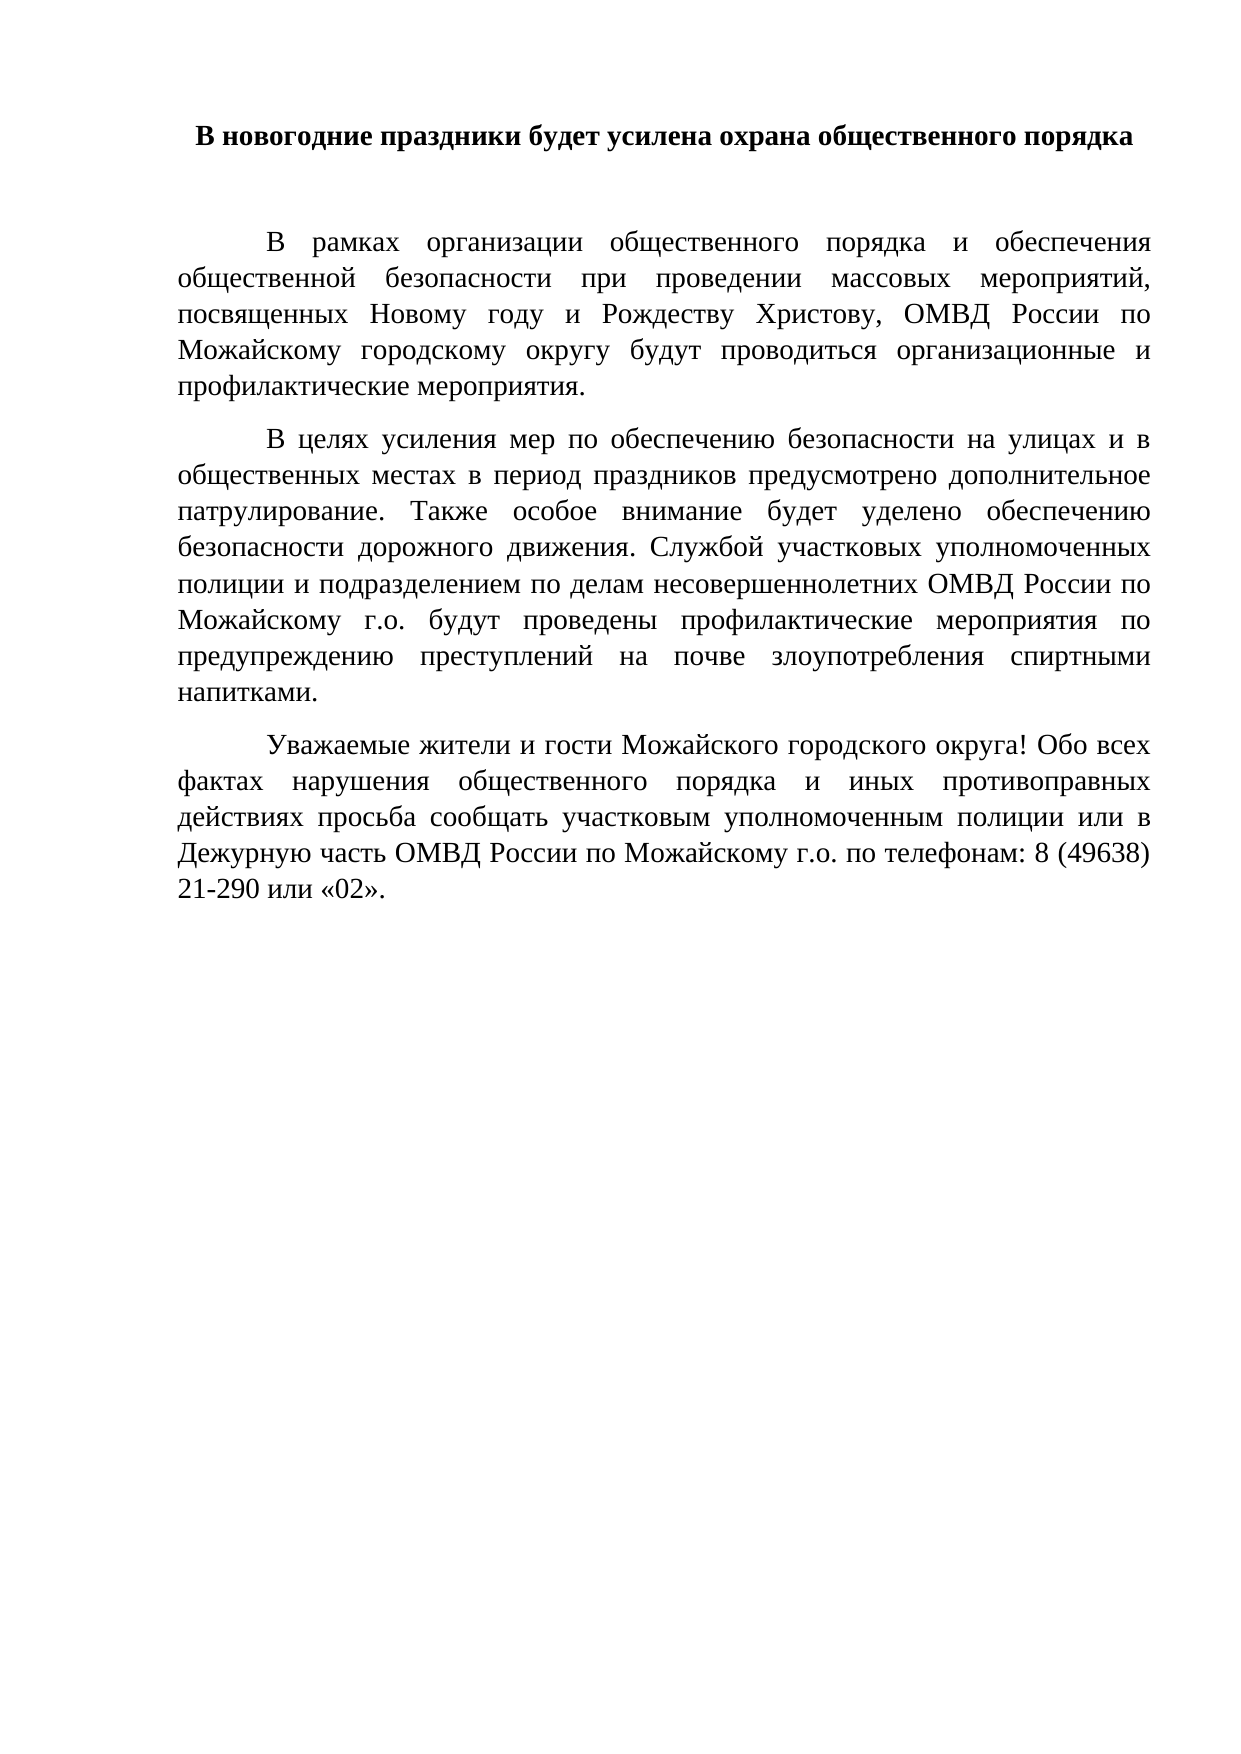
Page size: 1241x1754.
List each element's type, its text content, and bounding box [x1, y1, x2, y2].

text В рамках организации общественного порядка и обеспечения общественной безопасности при проведении массовых мероприятий, посвященных Новому году и Рождеству Христову, ОМВД России по Можайскому городскому округу будут проводиться организационные и профилактические мероприятия. [177, 224, 1152, 402]
text Уважаемые жители и гости Можайского городского округа! Обо всех фактах нарушения общественного порядка и иных противоправных действиях просьба сообщать участковым уполномоченным полиции или в Дежурную часть ОМВД России по Можайскому г.о. по телефонам: 8 (49638) 21-290 или «02». [177, 727, 1152, 905]
text В целях усиления мер по обеспечению безопасности на улицах и в общественных местах в период праздников предусмотрено дополнительное патрулирование. Также особое внимание будет уделено обеспечению безопасности дорожного движения. Службой участковых уполномоченных полиции и подразделением по делам несовершеннолетних ОМВД России по Можайскому г.о. будут проведены профилактические мероприятия по предупреждению преступлений на почве злоупотребления спиртными напитками. [177, 421, 1152, 708]
text В новогодние праздники будет усилена охрана общественного порядка [177, 118, 1152, 152]
